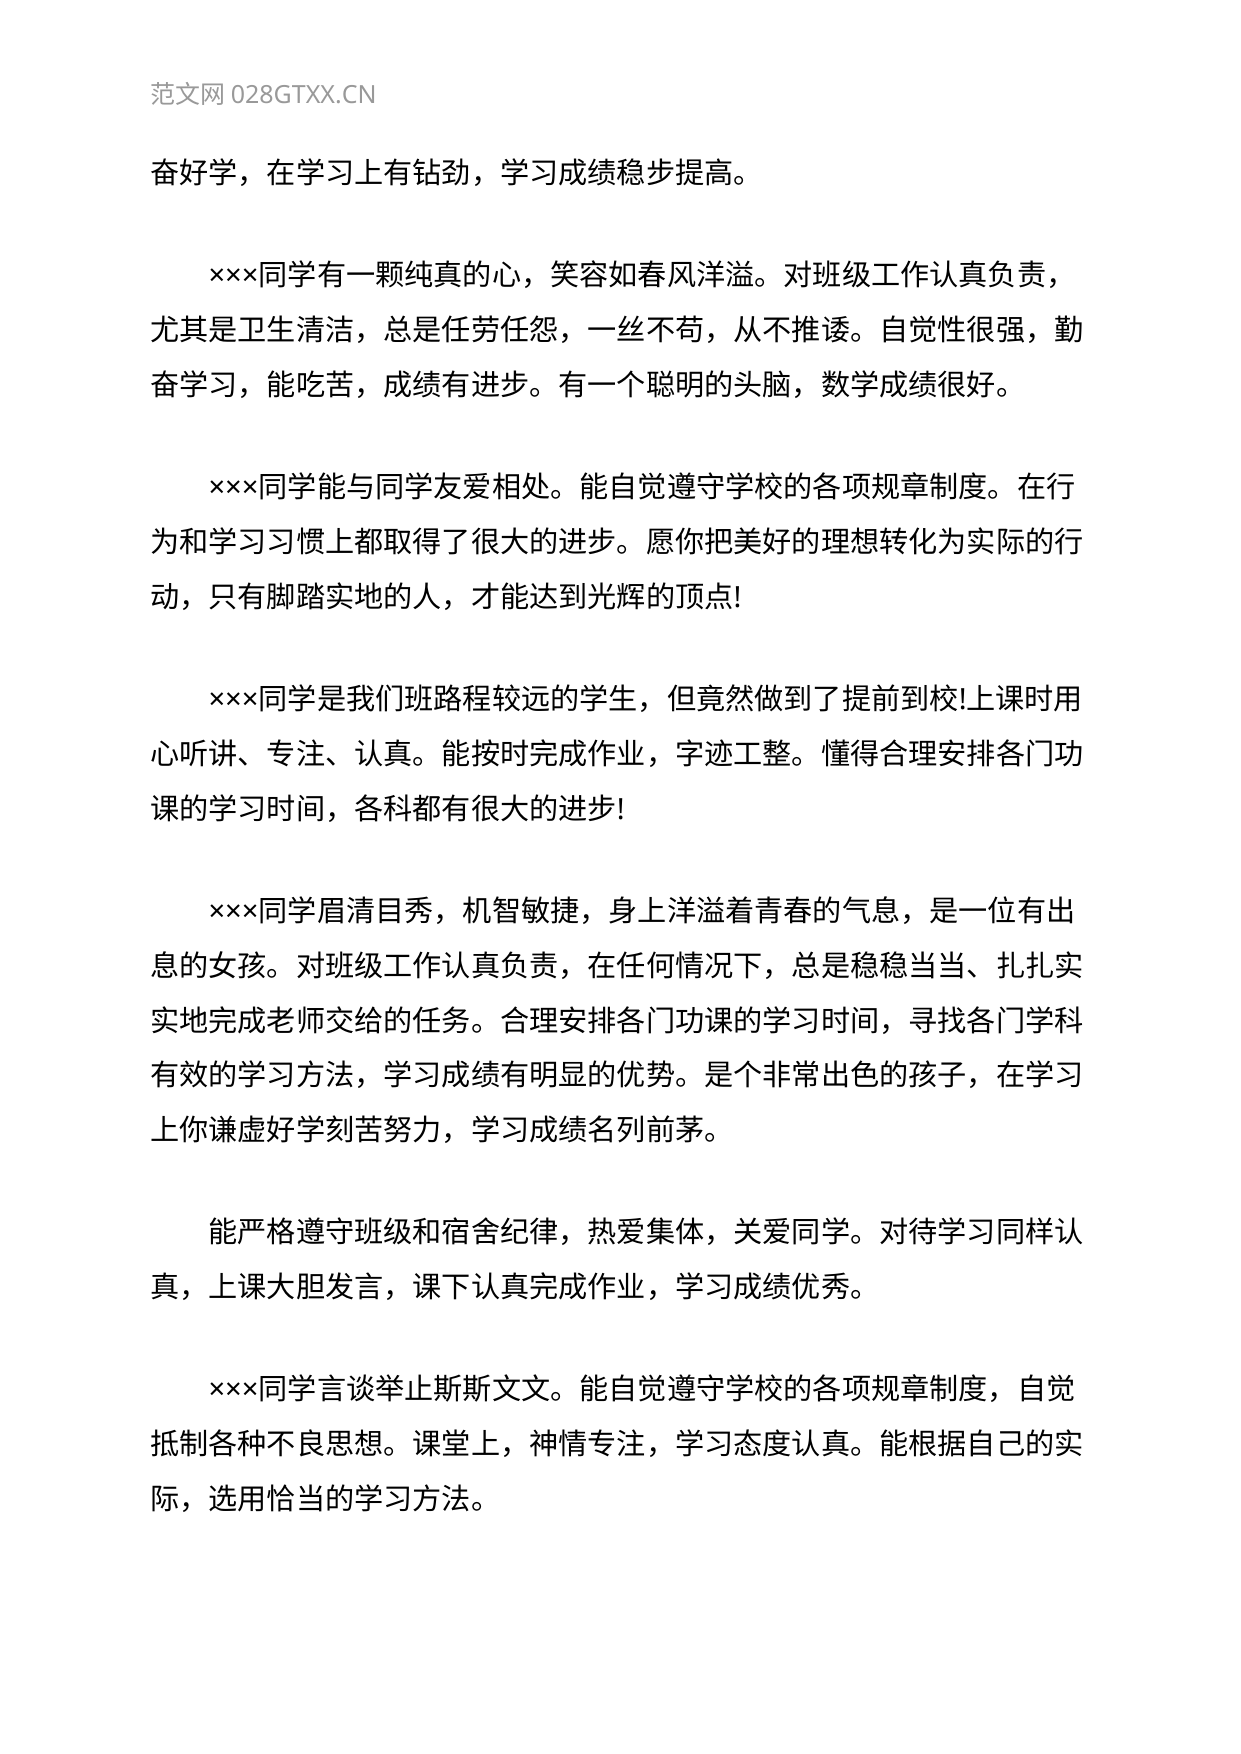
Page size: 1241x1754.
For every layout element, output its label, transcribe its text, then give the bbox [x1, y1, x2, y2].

text ×××同学言谈举止斯斯文文。能自觉遵守学校的各项规章制度，自觉抵制各种不良思想。课堂上，神情专注，学习态度认真。能根据自己的实际，选用恰当的学习方法。 [150, 1365, 1090, 1517]
text ×××同学能与同学友爱相处。能自觉遵守学校的各项规章制度。在行为和学习习惯上都取得了很大的进步。愿你把美好的理想转化为实际的行动，只有脚踏实地的人，才能达到光辉的顶点! [150, 463, 1090, 616]
text 能严格遵守班级和宿舍纪律，热爱集体，关爱同学。对待学习同样认真，上课大胆发言，课下认真完成作业，学习成绩优秀。 [150, 1209, 1090, 1306]
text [150, 150, 1090, 192]
text ×××同学是我们班路程较远的学生，但竟然做到了提前到校!上课时用心听讲、专注、认真。能按时完成作业，字迹工整。懂得合理安排各门功课的学习时间，各科都有很大的进步! [150, 675, 1090, 828]
text ×××同学眉清目秀，机智敏捷，身上洋溢着青春的气息，是一位有出息的女孩。对班级工作认真负责，在任何情况下，总是稳稳当当、扎扎实实地完成老师交给的任务。合理安排各门功课的学习时间，寻找各门学科有效的学习方法，学习成绩有明显的优势。是个非常出色的孩子，在学习上你谦虚好学刻苦努力，学习成绩名列前茅。 [150, 887, 1090, 1149]
text ×××同学有一颗纯真的心，笑容如春风洋溢。对班级工作认真负责，尤其是卫生清洁，总是任劳任怨，一丝不苟，从不推诿。自觉性很强，勤奋学习，能吃苦，成绩有进步。有一个聪明的头脑，数学成绩很好。 [150, 252, 1090, 404]
